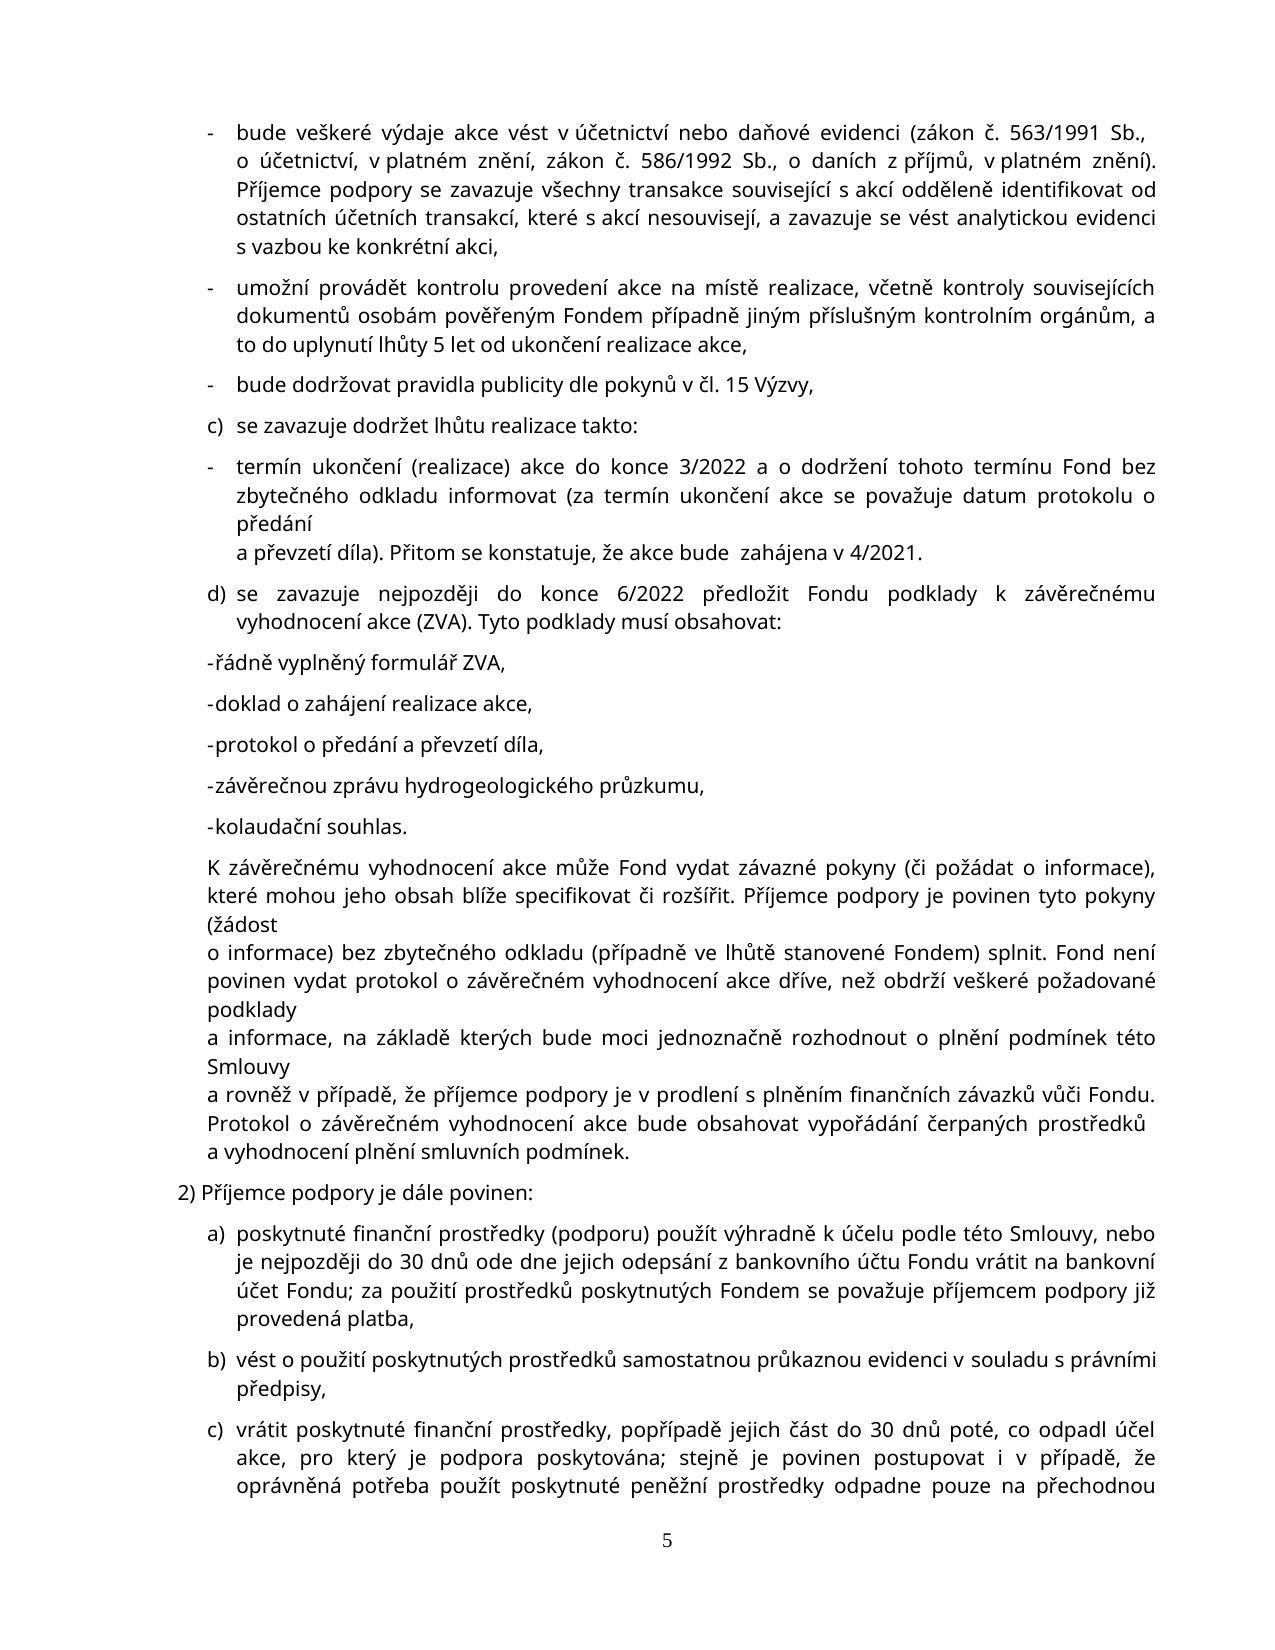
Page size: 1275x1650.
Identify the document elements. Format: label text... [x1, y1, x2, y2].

list řádně vyplněný formulář ZVA, [207, 648, 1157, 677]
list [207, 1415, 1157, 1500]
list protokol o předání a převzetí díla, [207, 730, 1157, 758]
list doklad o zahájení realizace akce, [207, 689, 1157, 717]
list závěrečnou zprávu hydrogeologického průzkumu, [207, 771, 1157, 799]
list bude veškeré výdaje akce vést v účetnictví nebo daňové evidenci (zákon č. 563/1991 Sb., o účetnictví, v platném znění, zákon č. 586/1992 Sb., o daních z příjmů, v platném znění). Příjemce podpory se zavazuje všechny transakce související s akcí odděleně identifikovat od ostatních účetních transakcí, které s akcí nesouvisejí, a zavazuje se vést analytickou evidenci s vazbou ke konkrétní akci, [207, 118, 1157, 260]
list umožní provádět kontrolu provedení akce na místě realizace, včetně kontroly souvisejících dokumentů osobám pověřeným Fondem případně jiným příslušným kontrolním orgánům, a to do uplynutí lhůty 5 let od ukončení realizace akce, [207, 273, 1157, 358]
list bude dodržovat pravidla publicity dle pokynů v čl. 15 Výzvy, [207, 371, 1157, 399]
list termín ukončení (realizace) akce do konce 3/2022 a o dodržení tohoto termínu Fond bez zbytečného odkladu informovat (za termín ukončení akce se považuje datum protokolu o předání a převzetí díla). Přitom se konstatuje, že akce bude zahájena v 4/2021. [207, 452, 1157, 566]
list poskytnuté finanční prostředky (podporu) použít výhradně k účelu podle této Smlouvy, nebo je nejpozději do 30 dnů ode dne jejich odepsání z bankovního účtu Fondu vrátit na bankovní účet Fondu; za použití prostředků poskytnutých Fondem se považuje příjemcem podpory již provedená platba, [207, 1219, 1157, 1333]
list se zavazuje nejpozději do konce 6/2022 předložit Fondu podklady k závěrečnému vyhodnocení akce (ZVA). Tyto podklady musí obsahovat: [207, 579, 1157, 636]
list vést o použití poskytnutých prostředků samostatnou průkaznou evidenci v souladu s právními předpisy, [207, 1345, 1157, 1402]
text K závěrečnému vyhodnocení akce může Fond vydat závazné pokyny (či požádat o informace), které mohou jeho obsah blíže specifikovat či rozšířit. Příjemce podpory je povinen tyto pokyny (žádost o informace) bez zbytečného odkladu (případně ve lhůtě stanovené Fondem) splnit. Fond není povinen vydat protokol o závěrečném vyhodnocení akce dříve, než obdrží veškeré požadované podklady a informace, na základě kterých bude moci jednoznačně rozhodnout o plnění podmínek této Smlouvy a rovněž v případě, že příjemce podpory je v prodlení s plněním finančních závazků vůči Fondu. Protokol o závěrečném vyhodnocení akce bude obsahovat vypořádání čerpaných prostředků a vyhodnocení plnění smluvních podmínek. [207, 853, 1157, 1166]
list kolaudační souhlas. [207, 812, 1157, 840]
text 2) Příjemce podpory je dále povinen: [177, 1178, 1157, 1207]
list se zavazuje dodržet lhůtu realizace takto: [207, 412, 1157, 440]
